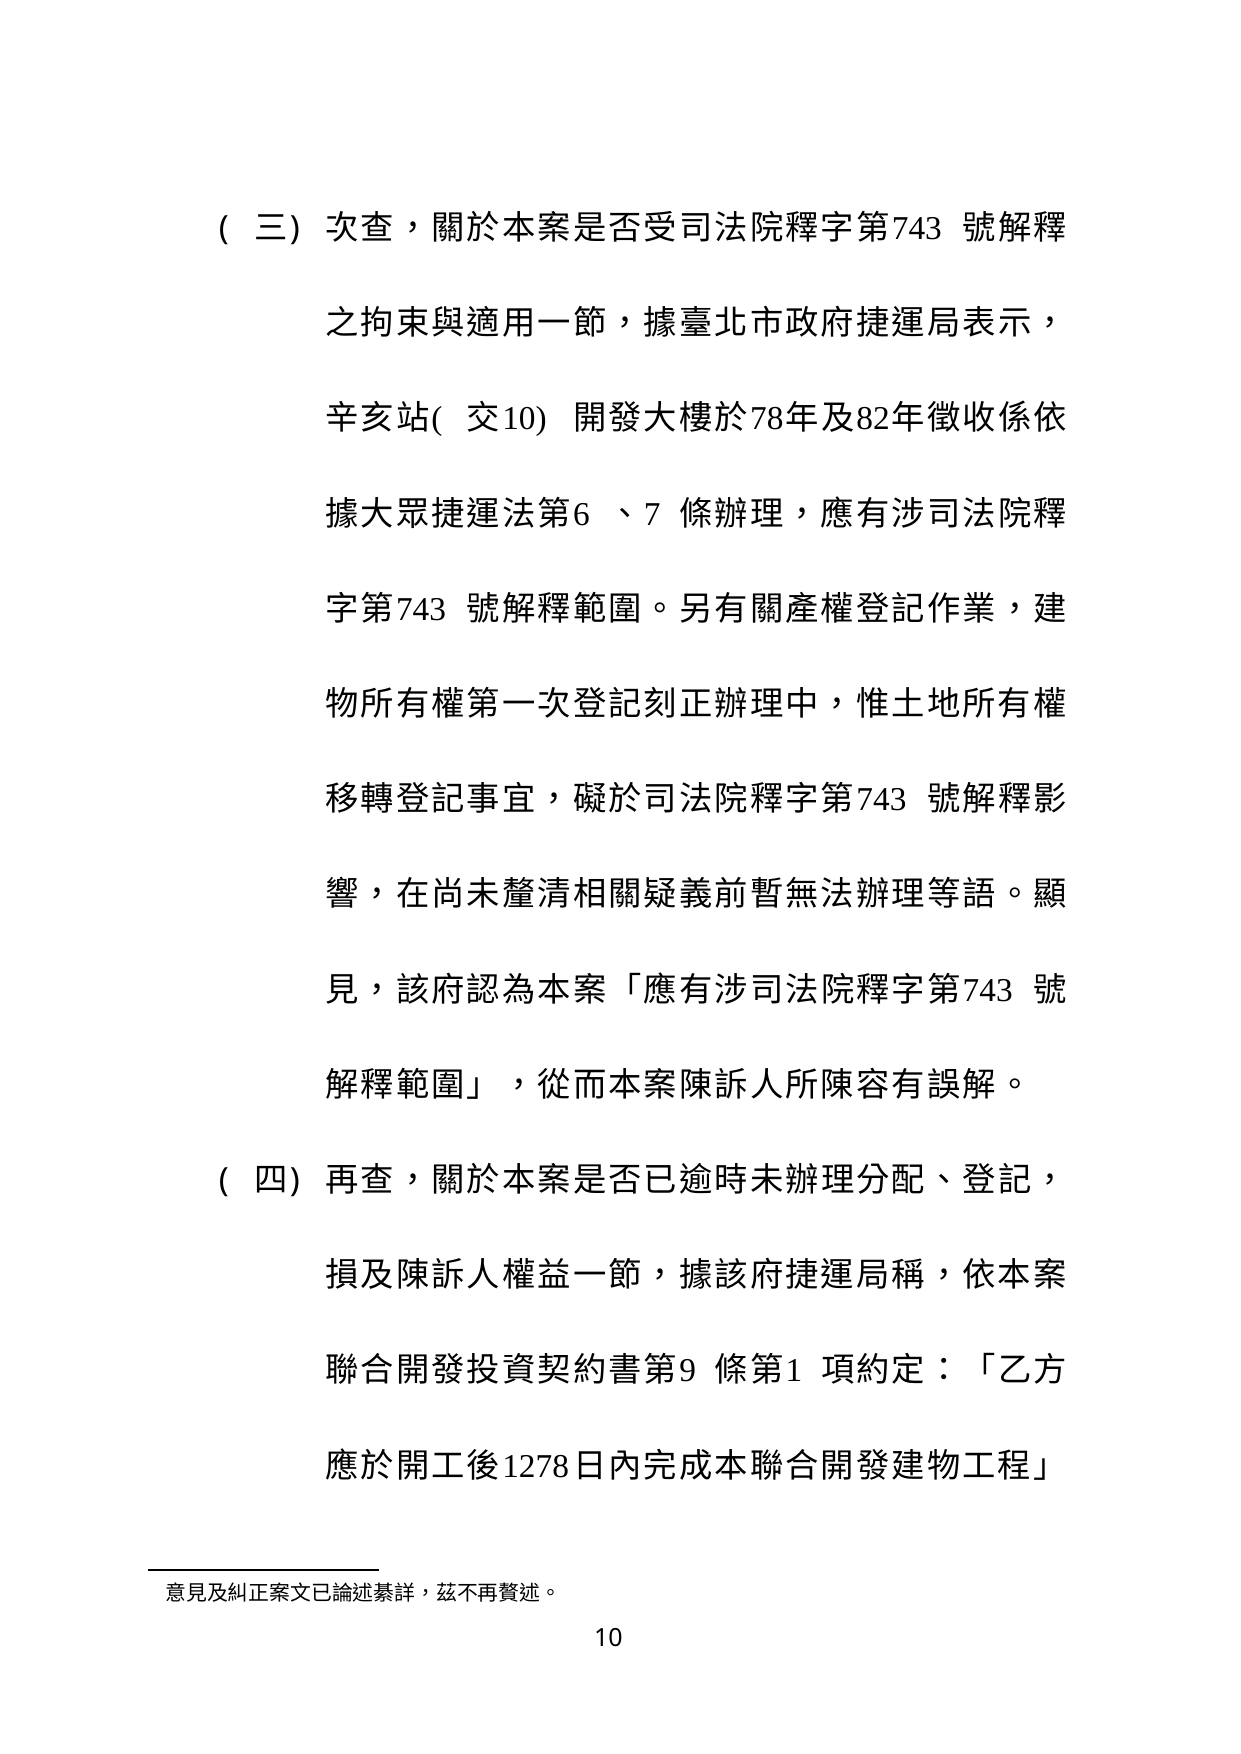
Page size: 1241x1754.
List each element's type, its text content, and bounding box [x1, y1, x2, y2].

subtitle 次查，關於本案是否受司法院釋字第743號解釋之拘束與適用一節，據臺北市政府捷運局表示，辛亥站(交10)開發大樓於78年及82年徵收係依據大眾捷運法第6、7條辦理，應有涉司法院釋字第743號解釋範圍。另有關產權登記作業，建物所有權第一次登記刻正辦理中，惟土地所有權移轉登記事宜，礙於司法院釋字第743號解釋影響，在尚未釐清相關疑義前暫無法辦理等語。顯見，該府認為本案「應有涉司法院釋字第743號解釋範圍」，從而本案陳訴人所陳容有誤解。 [219, 177, 1069, 1129]
